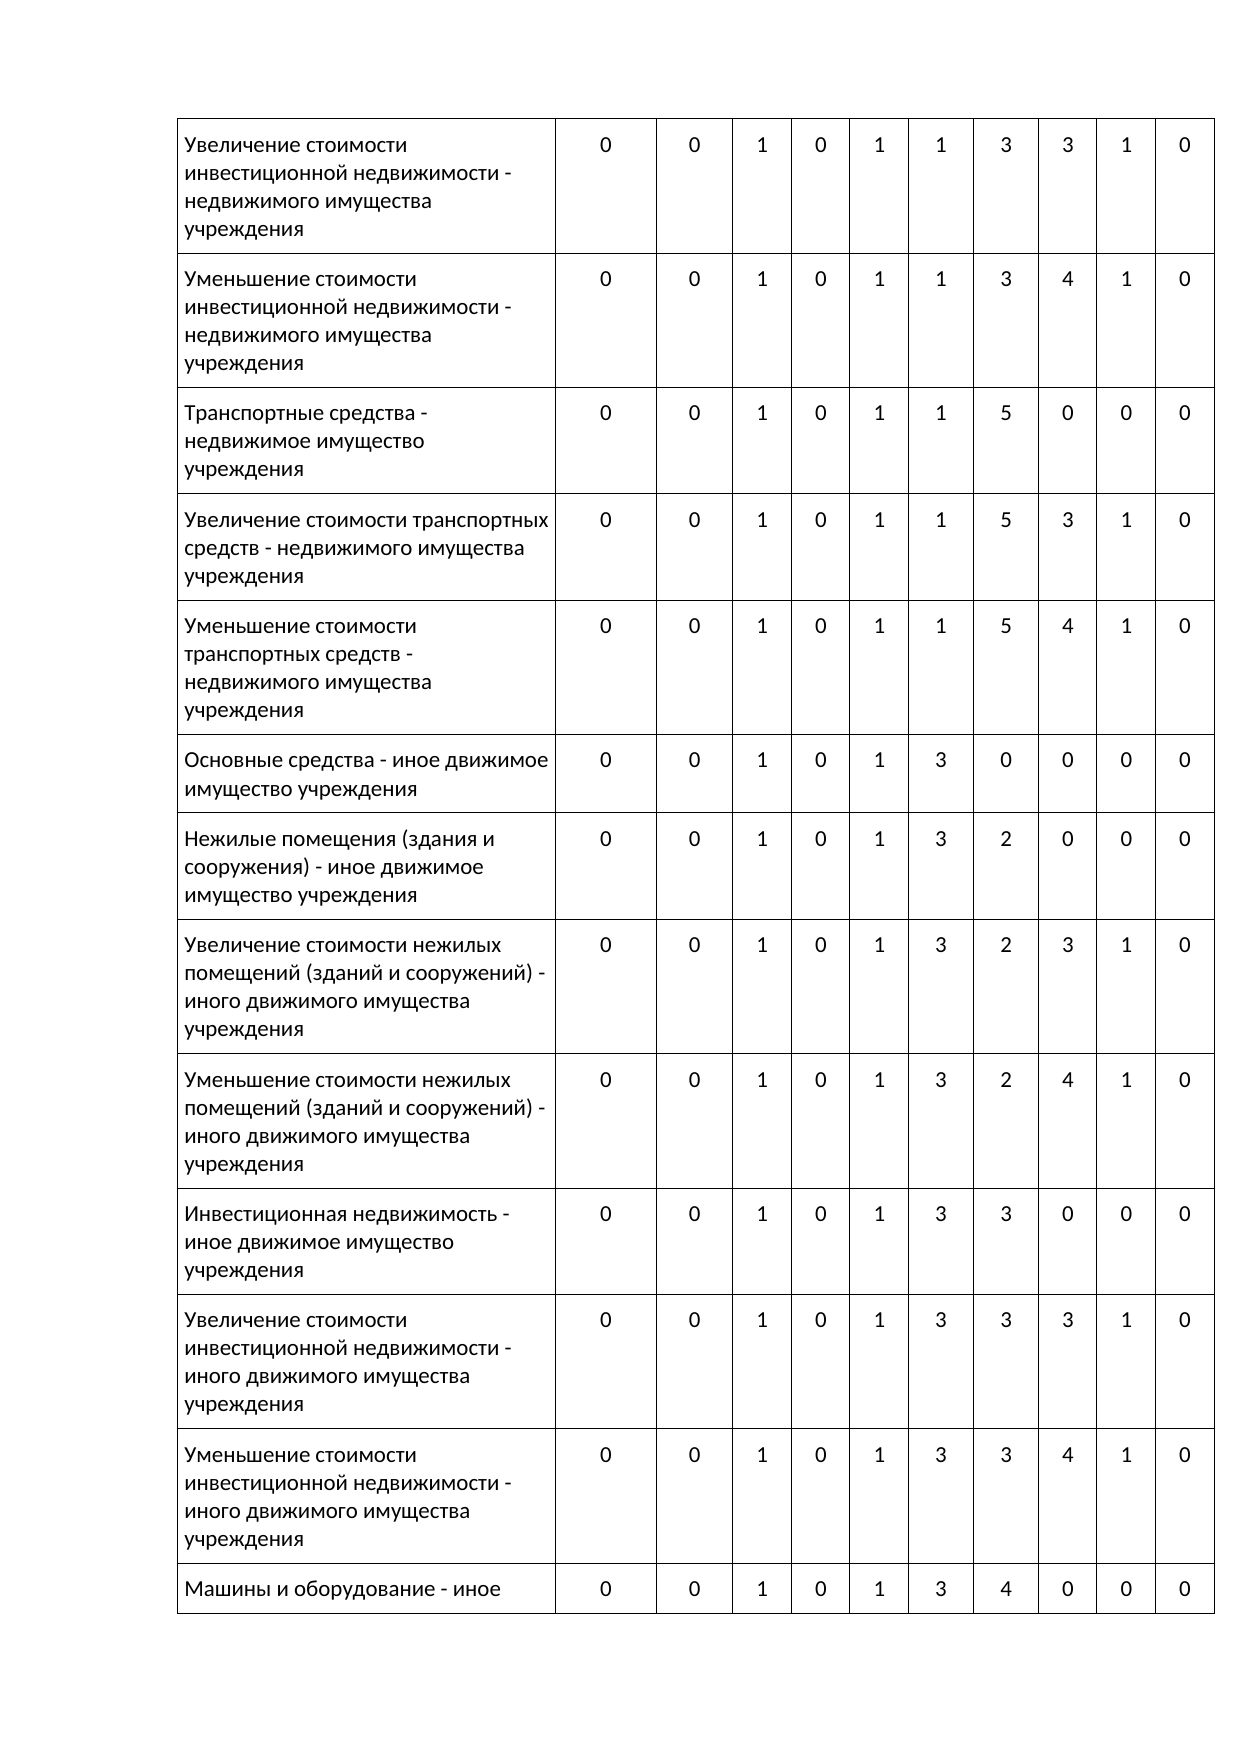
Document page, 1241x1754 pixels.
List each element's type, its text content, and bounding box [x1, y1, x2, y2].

table_cell 0 [556, 1295, 656, 1428]
table_cell Транспортные средства - недвижимое имущество учреждения [178, 388, 555, 493]
table_cell 1 [1097, 254, 1155, 387]
table_cell 1 [850, 1295, 908, 1428]
table_cell 1 [733, 920, 791, 1053]
table_cell 1 [1097, 920, 1155, 1053]
table_cell 0 [556, 119, 656, 252]
table_cell 0 [792, 1054, 849, 1187]
table_cell Инвестиционная недвижимость - иное движимое имущество учреждения [178, 1189, 555, 1294]
table_cell 1 [909, 494, 973, 599]
table_cell 0 [974, 735, 1038, 812]
table_cell 1 [850, 601, 908, 734]
table_cell 1 [733, 254, 791, 387]
table_cell 0 [792, 388, 849, 493]
table_cell 1 [733, 1429, 791, 1562]
table_cell 1 [1097, 601, 1155, 734]
table_cell 0 [792, 601, 849, 734]
table_cell 0 [1039, 1564, 1096, 1613]
table_cell 0 [1156, 1189, 1214, 1294]
table_cell 3 [909, 1295, 973, 1428]
table_cell 0 [556, 1054, 656, 1187]
table_cell 0 [657, 735, 732, 812]
table_cell 0 [556, 1564, 656, 1613]
table_cell 0 [792, 1189, 849, 1294]
table_cell 0 [792, 813, 849, 919]
table_cell 1 [850, 735, 908, 812]
table_cell 0 [657, 494, 732, 599]
table_cell 1 [850, 813, 908, 919]
table_cell 0 [657, 254, 732, 387]
table_cell 0 [556, 388, 656, 493]
table_cell Увеличение стоимости транспортных средств - недвижимого имущества учреждения [178, 494, 555, 599]
table_cell 1 [733, 494, 791, 599]
table_cell 0 [657, 1189, 732, 1294]
table_cell 1 [733, 388, 791, 493]
table_cell 0 [1156, 735, 1214, 812]
table_cell 0 [657, 1054, 732, 1187]
table_cell 0 [657, 119, 732, 252]
table_cell 4 [1039, 254, 1096, 387]
table_cell 0 [657, 388, 732, 493]
table_cell 1 [850, 494, 908, 599]
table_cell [178, 1564, 555, 1613]
table_cell 0 [1097, 388, 1155, 493]
table_cell 0 [556, 813, 656, 919]
table_cell 0 [1039, 735, 1096, 812]
table_cell Основные средства - иное движимое имущество учреждения [178, 735, 555, 812]
table_cell 1 [909, 601, 973, 734]
table_cell 1 [733, 1295, 791, 1428]
table_cell 0 [1156, 1429, 1214, 1562]
table_cell 0 [1097, 735, 1155, 812]
table_cell 3 [909, 1564, 973, 1613]
table_cell 0 [1097, 813, 1155, 919]
table_cell 0 [1156, 494, 1214, 599]
table_cell 1 [850, 920, 908, 1053]
table_cell 1 [733, 601, 791, 734]
table_cell Нежилые помещения (здания и сооружения) - иное движимое имущество учреждения [178, 813, 555, 919]
table_cell 0 [556, 601, 656, 734]
table_cell 0 [657, 1564, 732, 1613]
table_cell 0 [1039, 388, 1096, 493]
table_cell 4 [1039, 1054, 1096, 1187]
table_cell 0 [657, 813, 732, 919]
table_cell 1 [733, 735, 791, 812]
table_cell 3 [1039, 494, 1096, 599]
table_cell Уменьшение стоимости нежилых помещений (зданий и сооружений) - иного движимого имущества учреждения [178, 1054, 555, 1187]
table_cell 1 [1097, 1295, 1155, 1428]
table_cell 3 [1039, 119, 1096, 252]
table_cell 1 [1097, 1429, 1155, 1562]
table_cell 0 [556, 494, 656, 599]
table_cell 3 [909, 813, 973, 919]
table_cell 3 [909, 920, 973, 1053]
table_cell 0 [657, 920, 732, 1053]
table_cell 0 [1156, 119, 1214, 252]
table_cell 1 [733, 119, 791, 252]
table_cell 0 [792, 1564, 849, 1613]
table_cell 0 [657, 601, 732, 734]
table_cell Уменьшение стоимости транспортных средств - недвижимого имущества учреждения [178, 601, 555, 734]
table_cell 0 [1156, 601, 1214, 734]
table_cell 1 [850, 1429, 908, 1562]
table_cell 0 [1156, 1295, 1214, 1428]
table_cell 1 [1097, 1054, 1155, 1187]
table_cell 0 [1156, 920, 1214, 1053]
table_cell 3 [909, 1054, 973, 1187]
table_cell 3 [1039, 920, 1096, 1053]
table_cell 0 [657, 1429, 732, 1562]
table_cell 5 [974, 601, 1038, 734]
table_cell 3 [974, 1295, 1038, 1428]
table_cell 0 [1156, 1054, 1214, 1187]
table_cell 2 [974, 1054, 1038, 1187]
table_cell Увеличение стоимости инвестиционной недвижимости - недвижимого имущества учреждения [178, 119, 555, 252]
table_cell 1 [733, 813, 791, 919]
table_cell 0 [792, 1429, 849, 1562]
table_cell 4 [1039, 601, 1096, 734]
table_cell 0 [556, 920, 656, 1053]
table_cell 1 [733, 1189, 791, 1294]
table_cell 1 [909, 388, 973, 493]
table_cell 1 [909, 254, 973, 387]
table_cell 4 [974, 1564, 1038, 1613]
table_cell 0 [1097, 1564, 1155, 1613]
table_cell 3 [909, 735, 973, 812]
table_cell 1 [909, 119, 973, 252]
table_cell 0 [556, 1189, 656, 1294]
table_cell Увеличение стоимости инвестиционной недвижимости - иного движимого имущества учреждения [178, 1295, 555, 1428]
table_cell 0 [792, 254, 849, 387]
table_cell 3 [974, 119, 1038, 252]
table_cell 0 [1039, 1189, 1096, 1294]
table_cell 0 [556, 735, 656, 812]
table_cell 0 [657, 1295, 732, 1428]
table_cell 3 [909, 1429, 973, 1562]
table_cell 1 [850, 1054, 908, 1187]
table_cell 1 [733, 1054, 791, 1187]
table_cell 1 [850, 119, 908, 252]
table_cell 0 [1156, 388, 1214, 493]
table_cell 0 [792, 735, 849, 812]
table_cell 5 [974, 388, 1038, 493]
table_cell 1 [1097, 494, 1155, 599]
table_cell 3 [909, 1189, 973, 1294]
table_cell 0 [792, 494, 849, 599]
table_cell Увеличение стоимости нежилых помещений (зданий и сооружений) - иного движимого имущества учреждения [178, 920, 555, 1053]
table_cell 3 [974, 254, 1038, 387]
table_cell 1 [850, 1564, 908, 1613]
table_cell 0 [792, 920, 849, 1053]
table_cell 4 [1039, 1429, 1096, 1562]
table_cell 3 [1039, 1295, 1096, 1428]
table_cell 0 [1039, 813, 1096, 919]
table_cell 5 [974, 494, 1038, 599]
table_cell 0 [556, 254, 656, 387]
table_cell 1 [733, 1564, 791, 1613]
table_cell 0 [792, 1295, 849, 1428]
table_cell 3 [974, 1189, 1038, 1294]
table_cell 2 [974, 920, 1038, 1053]
table_cell Уменьшение стоимости инвестиционной недвижимости - иного движимого имущества учреждения [178, 1429, 555, 1562]
table_cell 0 [1156, 254, 1214, 387]
table_cell 0 [792, 119, 849, 252]
table_cell 3 [974, 1429, 1038, 1562]
table_cell 0 [1156, 1564, 1214, 1613]
table_cell 1 [1097, 119, 1155, 252]
table_cell 0 [1156, 813, 1214, 919]
table_cell 1 [850, 1189, 908, 1294]
table_cell 1 [850, 388, 908, 493]
table_cell 0 [1097, 1189, 1155, 1294]
table_cell 1 [850, 254, 908, 387]
table_cell Уменьшение стоимости инвестиционной недвижимости - недвижимого имущества учреждения [178, 254, 555, 387]
table_cell 0 [556, 1429, 656, 1562]
table_cell 2 [974, 813, 1038, 919]
